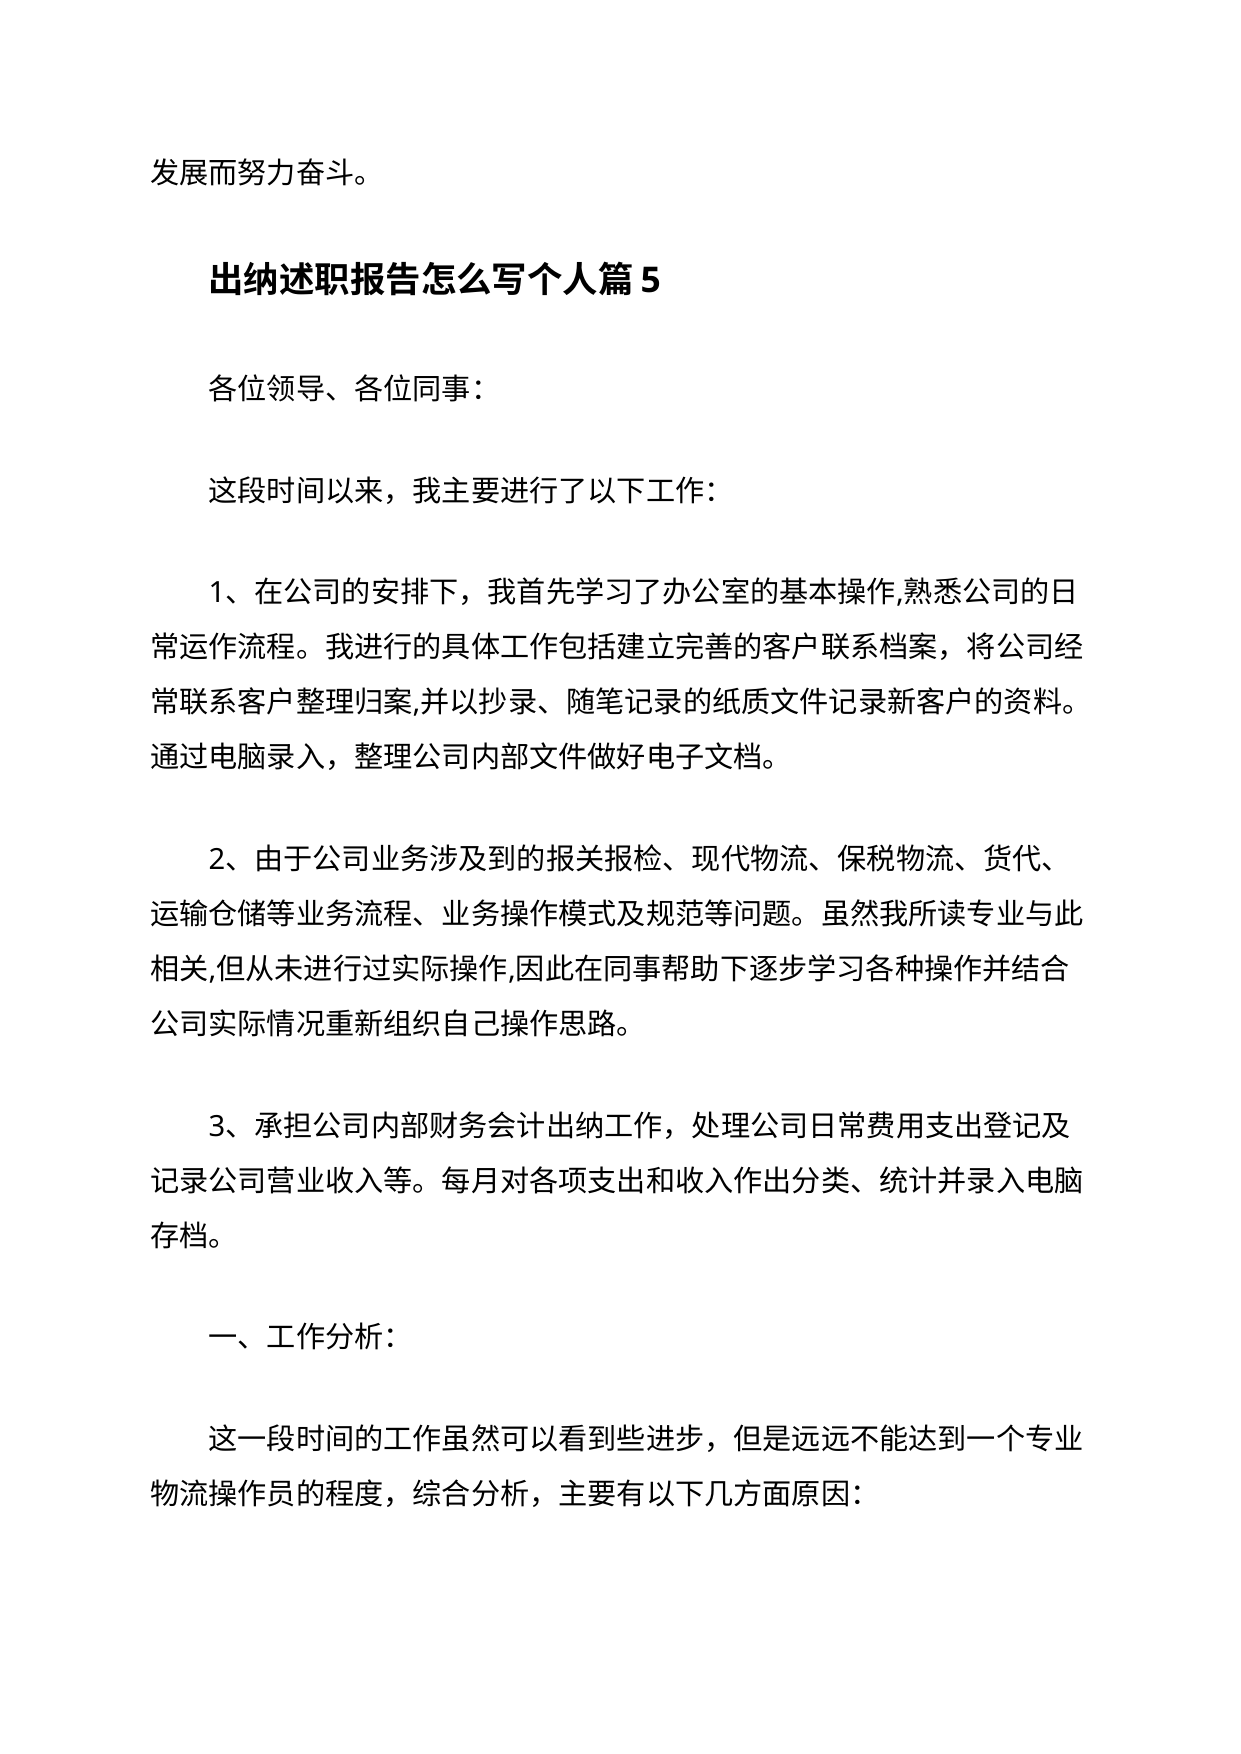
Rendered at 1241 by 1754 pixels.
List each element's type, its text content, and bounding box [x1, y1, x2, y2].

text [150, 150, 1090, 192]
text 这段时间以来，我主要进行了以下工作： [150, 467, 1090, 509]
text 3、承担公司内部财务会计出纳工作，处理公司日常费用支出登记及记录公司营业收入等。每月对各项支出和收入作出分类、统计并录入电脑存档。 [150, 1102, 1090, 1254]
text 这一段时间的工作虽然可以看到些进步，但是远远不能达到一个专业物流操作员的程度，综合分析，主要有以下几方面原因： [150, 1416, 1090, 1513]
text 各位领导、各位同事： [150, 365, 1090, 408]
text 出纳述职报告怎么写个人篇5 [150, 252, 1090, 303]
text 1、在公司的安排下，我首先学习了办公室的基本操作,熟悉公司的日常运作流程。我进行的具体工作包括建立完善的客户联系档案，将公司经常联系客户整理归案,并以抄录、随笔记录的纸质文件记录新客户的资料。通过电脑录入，整理公司内部文件做好电子文档。 [150, 569, 1090, 776]
text 2、由于公司业务涉及到的报关报检、现代物流、保税物流、货代、运输仓储等业务流程、业务操作模式及规范等问题。虽然我所读专业与此相关,但从未进行过实际操作,因此在同事帮助下逐步学习各种操作并结合公司实际情况重新组织自己操作思路。 [150, 836, 1090, 1043]
text 一、工作分析： [150, 1314, 1090, 1356]
